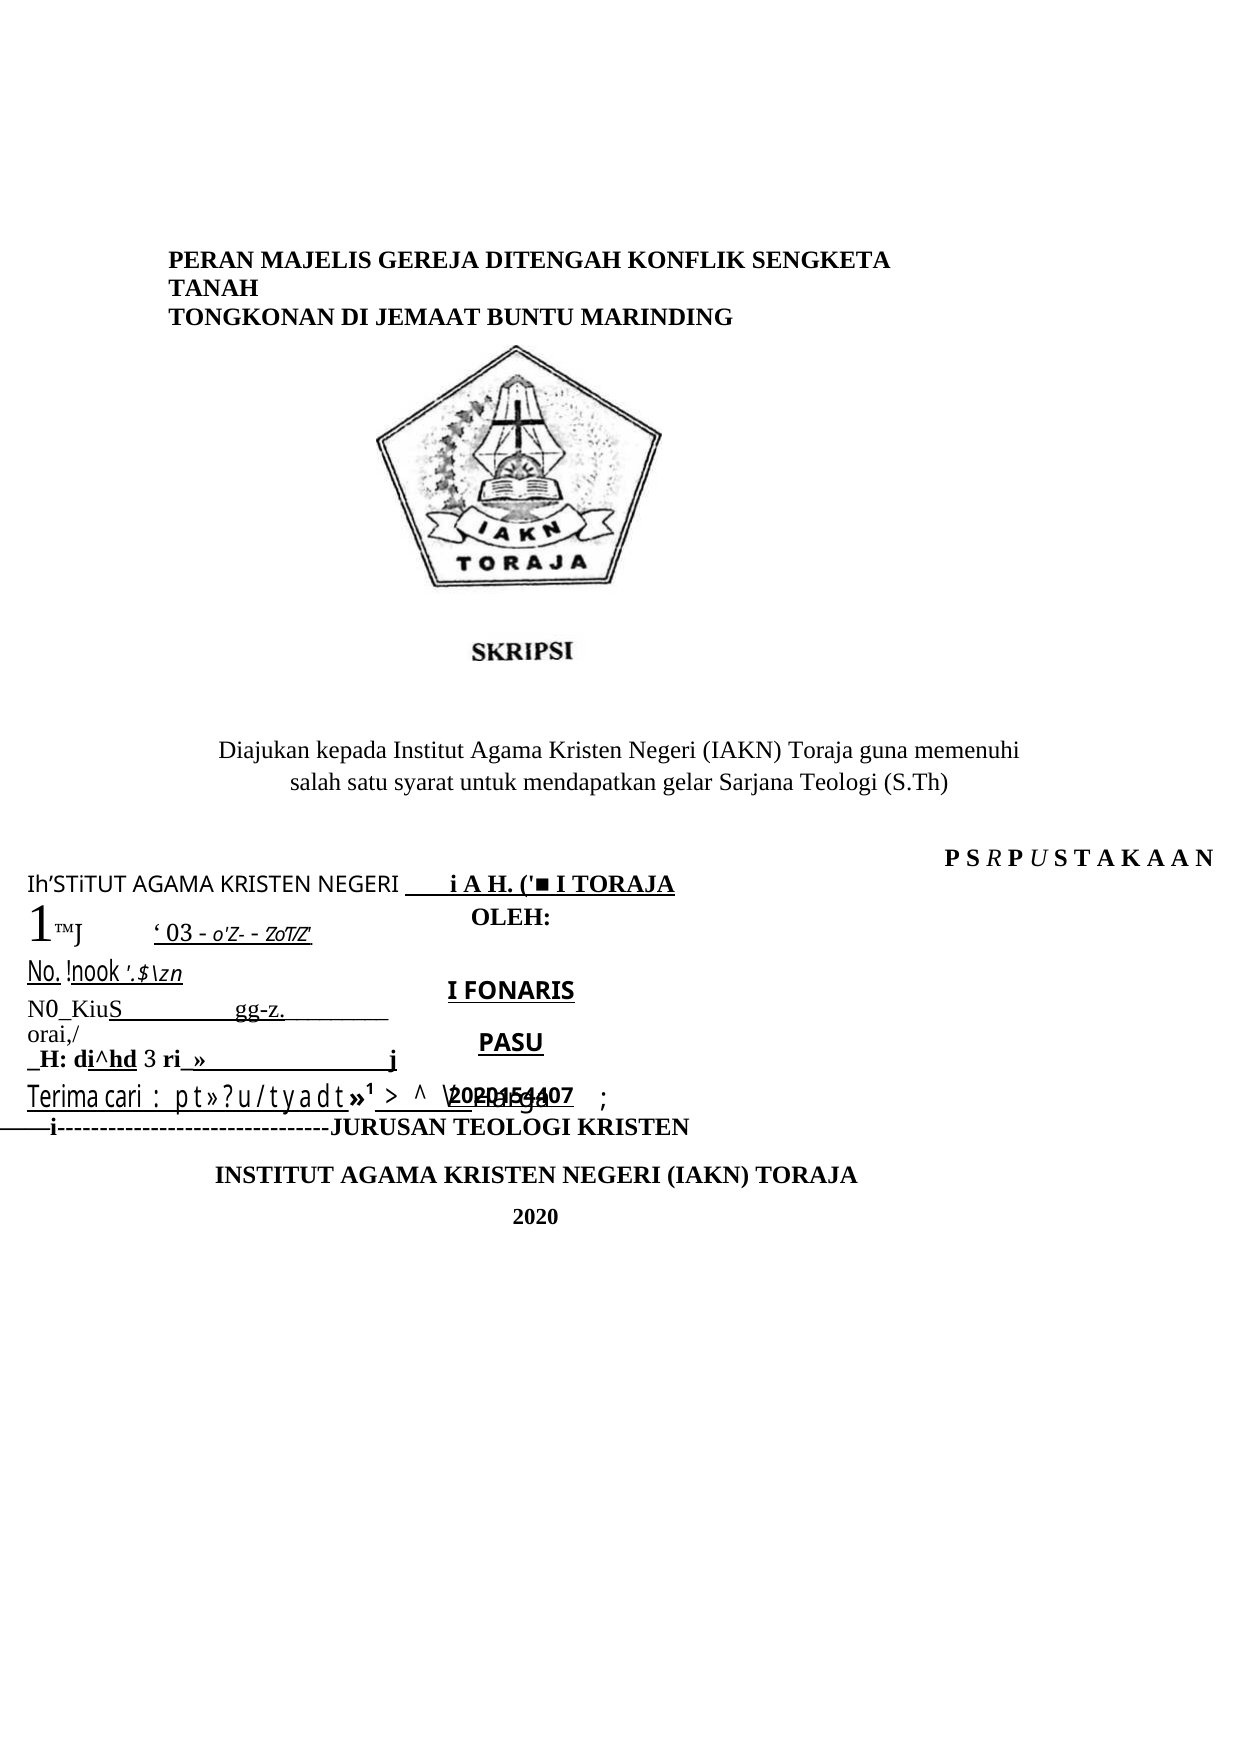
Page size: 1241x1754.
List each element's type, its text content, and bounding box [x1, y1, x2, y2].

subtitle Terima cari : pt»?u/tyadt»1 > ^ V Harga ; [27, 1074, 1240, 1115]
text 1™J ‘ 03 - o'Z- - ‘Zo’T/Z' [27, 898, 1240, 952]
subtitle orai,/ [27, 1022, 1240, 1047]
text INSTITUT AGAMA KRISTEN NEGERI (IAKN) TORAJA [214, 1163, 1240, 1188]
text N0_KiuS gg-z. [27, 997, 1240, 1022]
picture [376, 345, 662, 661]
text 2020 [512, 1206, 1240, 1229]
text Ih’STiTUT AGAMA KRISTEN NEGERI i A H. ('■ I TORAJA [27, 872, 1240, 898]
subtitle No. !nook '.$\zn [27, 958, 1240, 987]
text P S R P U S T A K A A N [0, 845, 1213, 872]
text Diajukan kepada Institut Agama Kristen Negeri (IAKN) Toraja guna memenuhi salah satu syarat untuk mendapatkan gelar Sarjana Teologi (S.Th) [0, 733, 1238, 797]
text ——i JURUSAN TEOLOGI KRISTEN [0, 1115, 1240, 1140]
text _H: di^hd 3 ri_» j [27, 1047, 1240, 1072]
